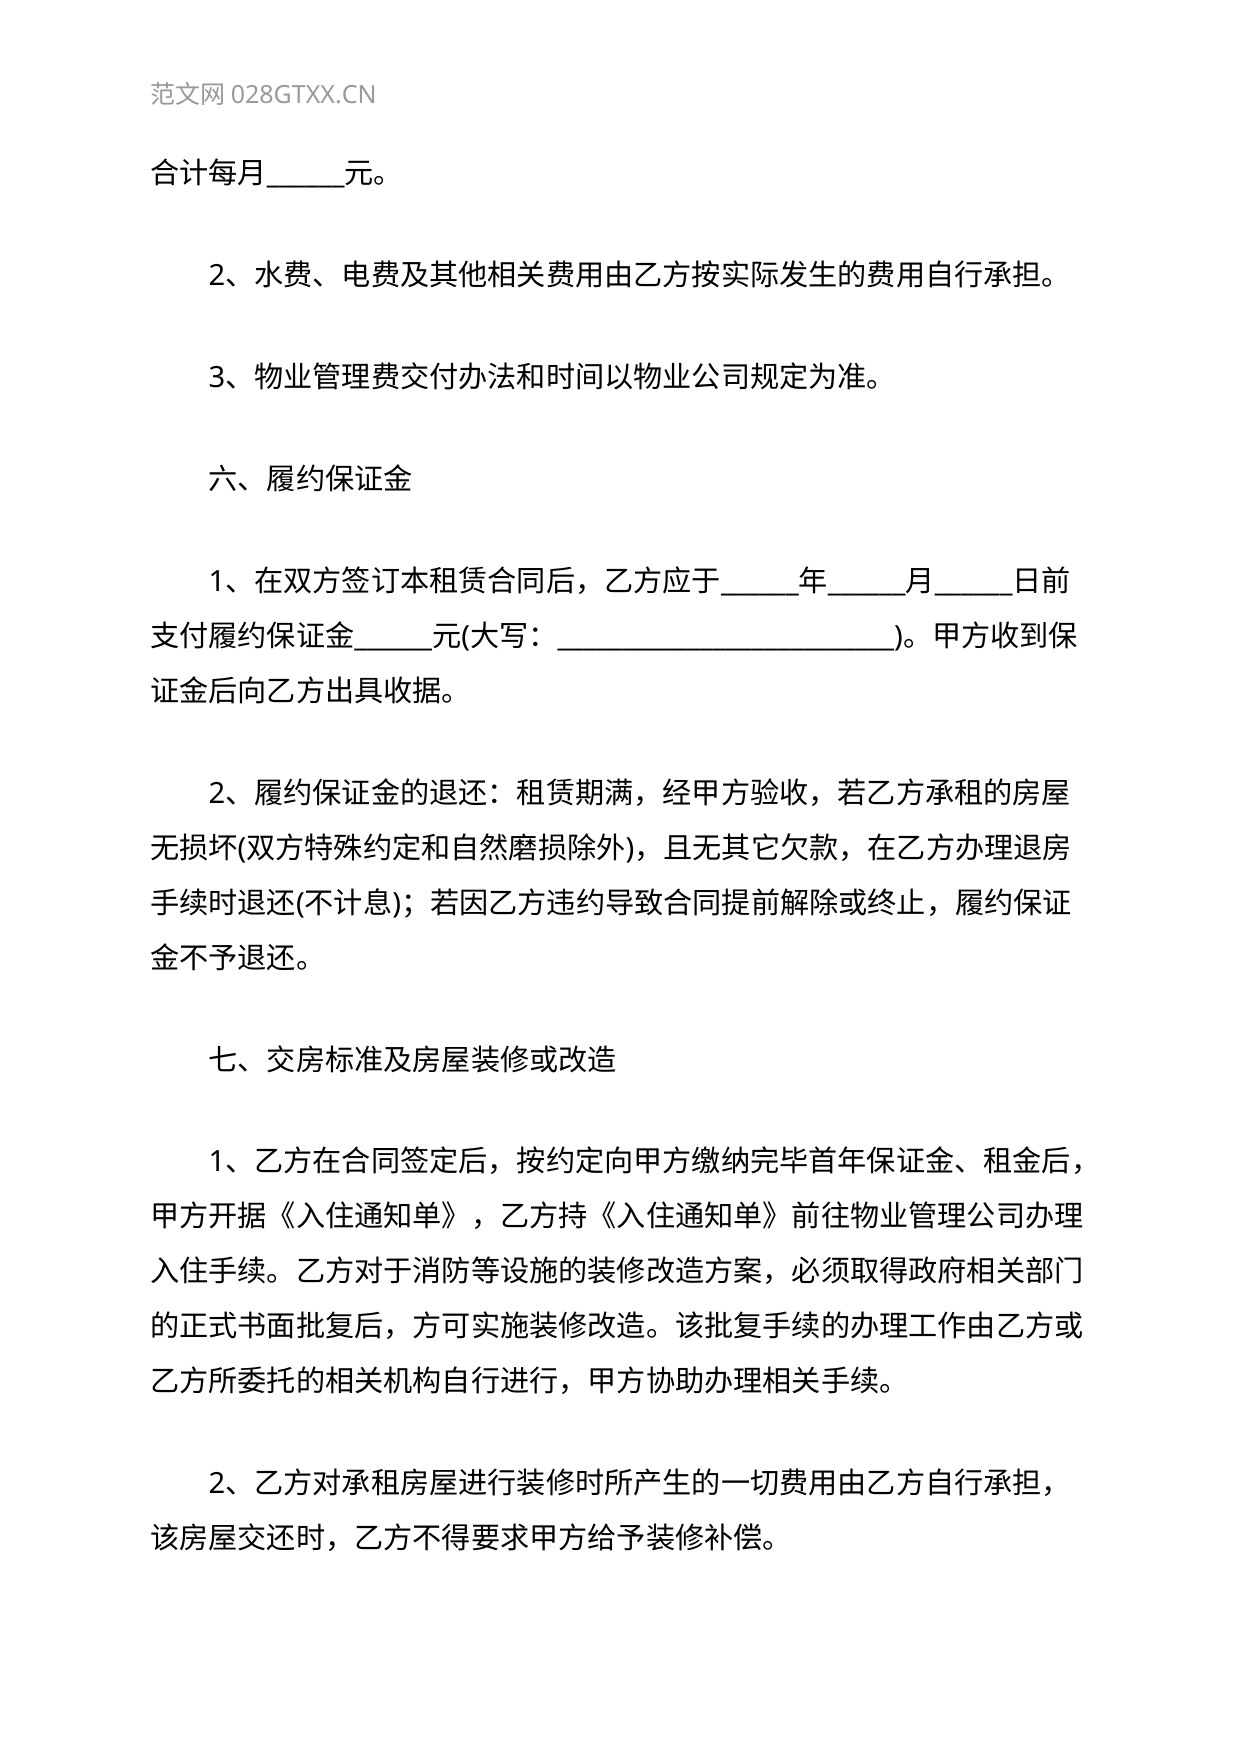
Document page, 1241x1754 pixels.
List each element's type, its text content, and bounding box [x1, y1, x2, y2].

text 六、履约保证金 [150, 456, 1090, 498]
text 2、履约保证金的退还：租赁期满，经甲方验收，若乙方承租的房屋无损坏(双方特殊约定和自然磨损除外)，且无其它欠款，在乙方办理退房手续时退还(不计息)；若因乙方违约导致合同提前解除或终止，履约保证金不予退还。 [150, 769, 1090, 977]
text 1、乙方在合同签定后，按约定向甲方缴纳完毕首年保证金、租金后，甲方开据《入住通知单》，乙方持《入住通知单》前往物业管理公司办理入住手续。乙方对于消防等设施的装修改造方案，必须取得政府相关部门的正式书面批复后，方可实施装修改造。该批复手续的办理工作由乙方或乙方所委托的相关机构自行进行，甲方协助办理相关手续。 [150, 1138, 1090, 1400]
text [150, 150, 1090, 192]
text 3、物业管理费交付办法和时间以物业公司规定为准。 [150, 354, 1090, 396]
text 1、在双方签订本租赁合同后，乙方应于______年______月______日前支付履约保证金______元(大写：__________________________)。甲方收到保证金后向乙方出具收据。 [150, 558, 1090, 710]
text 2、水费、电费及其他相关费用由乙方按实际发生的费用自行承担。 [150, 252, 1090, 294]
text 七、交房标准及房屋装修或改造 [150, 1036, 1090, 1078]
text 2、乙方对承租房屋进行装修时所产生的一切费用由乙方自行承担，该房屋交还时，乙方不得要求甲方给予装修补偿。 [150, 1459, 1090, 1557]
